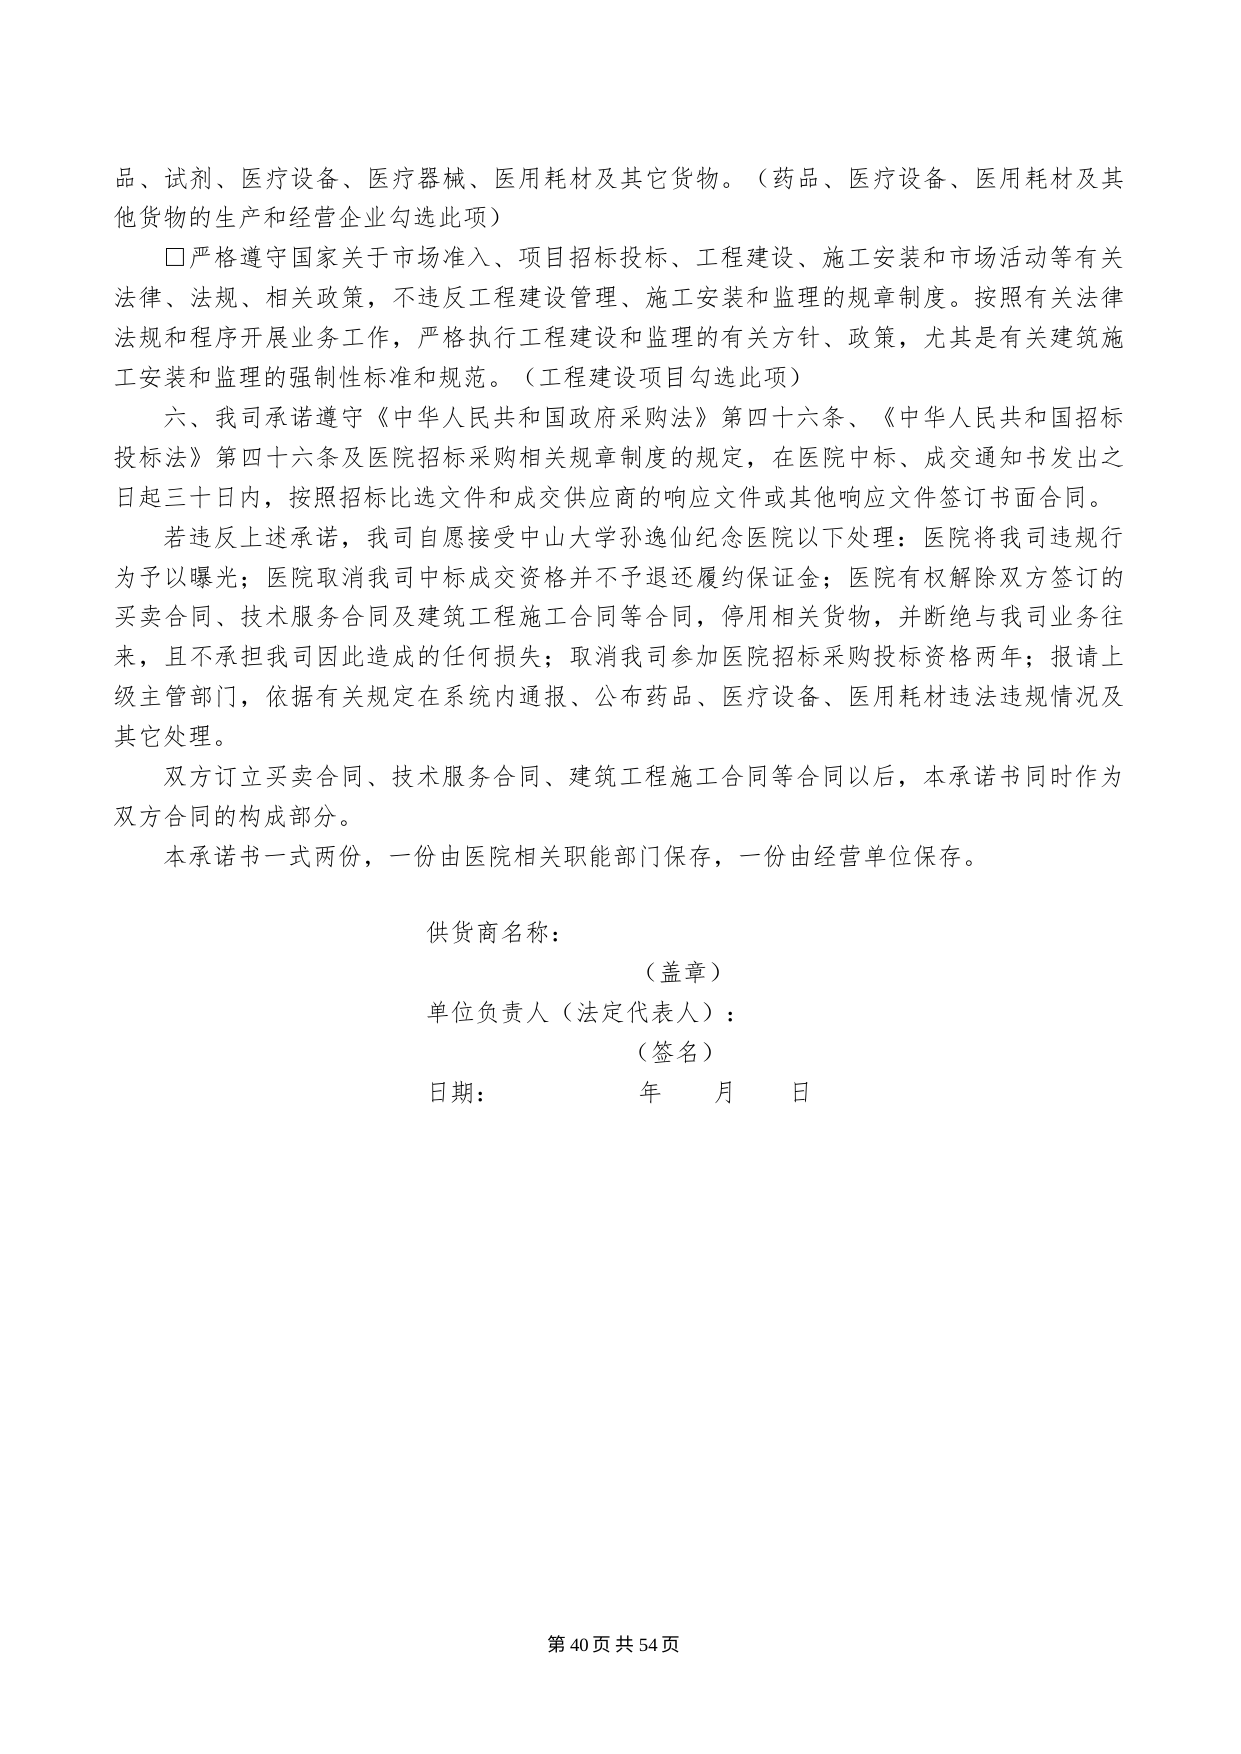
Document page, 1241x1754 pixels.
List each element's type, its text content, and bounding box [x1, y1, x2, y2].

text （盖章） [112, 957, 1128, 985]
text 日期： 年 月 日 [112, 1076, 1128, 1105]
text 本承诺书一式两份，一份由医院相关职能部门保存，一份由经营单位保存。 [112, 840, 1128, 869]
text 单位负责人（法定代表人）： [112, 996, 1128, 1025]
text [112, 162, 1128, 230]
text □严格遵守国家关于市场准入、项目招标投标、工程建设、施工安装和市场活动等有关法律、法规、相关政策，不违反工程建设管理、施工安装和监理的规章制度。按照有关法律法规和程序开展业务工作，严格执行工程建设和监理的有关方针、政策，尤其是有关建筑施工安装和监理的强制性标准和规范。（工程建设项目勾选此项） [112, 242, 1128, 390]
text 若违反上述承诺，我司自愿接受中山大学孙逸仙纪念医院以下处理：医院将我司违规行为予以曝光；医院取消我司中标成交资格并不予退还履约保证金；医院有权解除双方签订的买卖合同、技术服务合同及建筑工程施工合同等合同，停用相关货物，并断绝与我司业务往来，且不承担我司因此造成的任何损失；取消我司参加医院招标采购投标资格两年；报请上级主管部门，依据有关规定在系统内通报、公布药品、医疗设备、医用耗材违法违规情况及其它处理。 [112, 521, 1128, 749]
text 供货商名称： [112, 917, 1128, 945]
text 双方订立买卖合同、技术服务合同、建筑工程施工合同等合同以后，本承诺书同时作为双方合同的构成部分。 [112, 760, 1128, 829]
text （签名） [112, 1036, 1128, 1065]
text 六、我司承诺遵守《中华人民共和国政府采购法》第四十六条、《中华人民共和国招标投标法》第四十六条及医院招标采购相关规章制度的规定，在医院中标、成交通知书发出之日起三十日内，按照招标比选文件和成交供应商的响应文件或其他响应文件签订书面合同。 [112, 401, 1128, 510]
